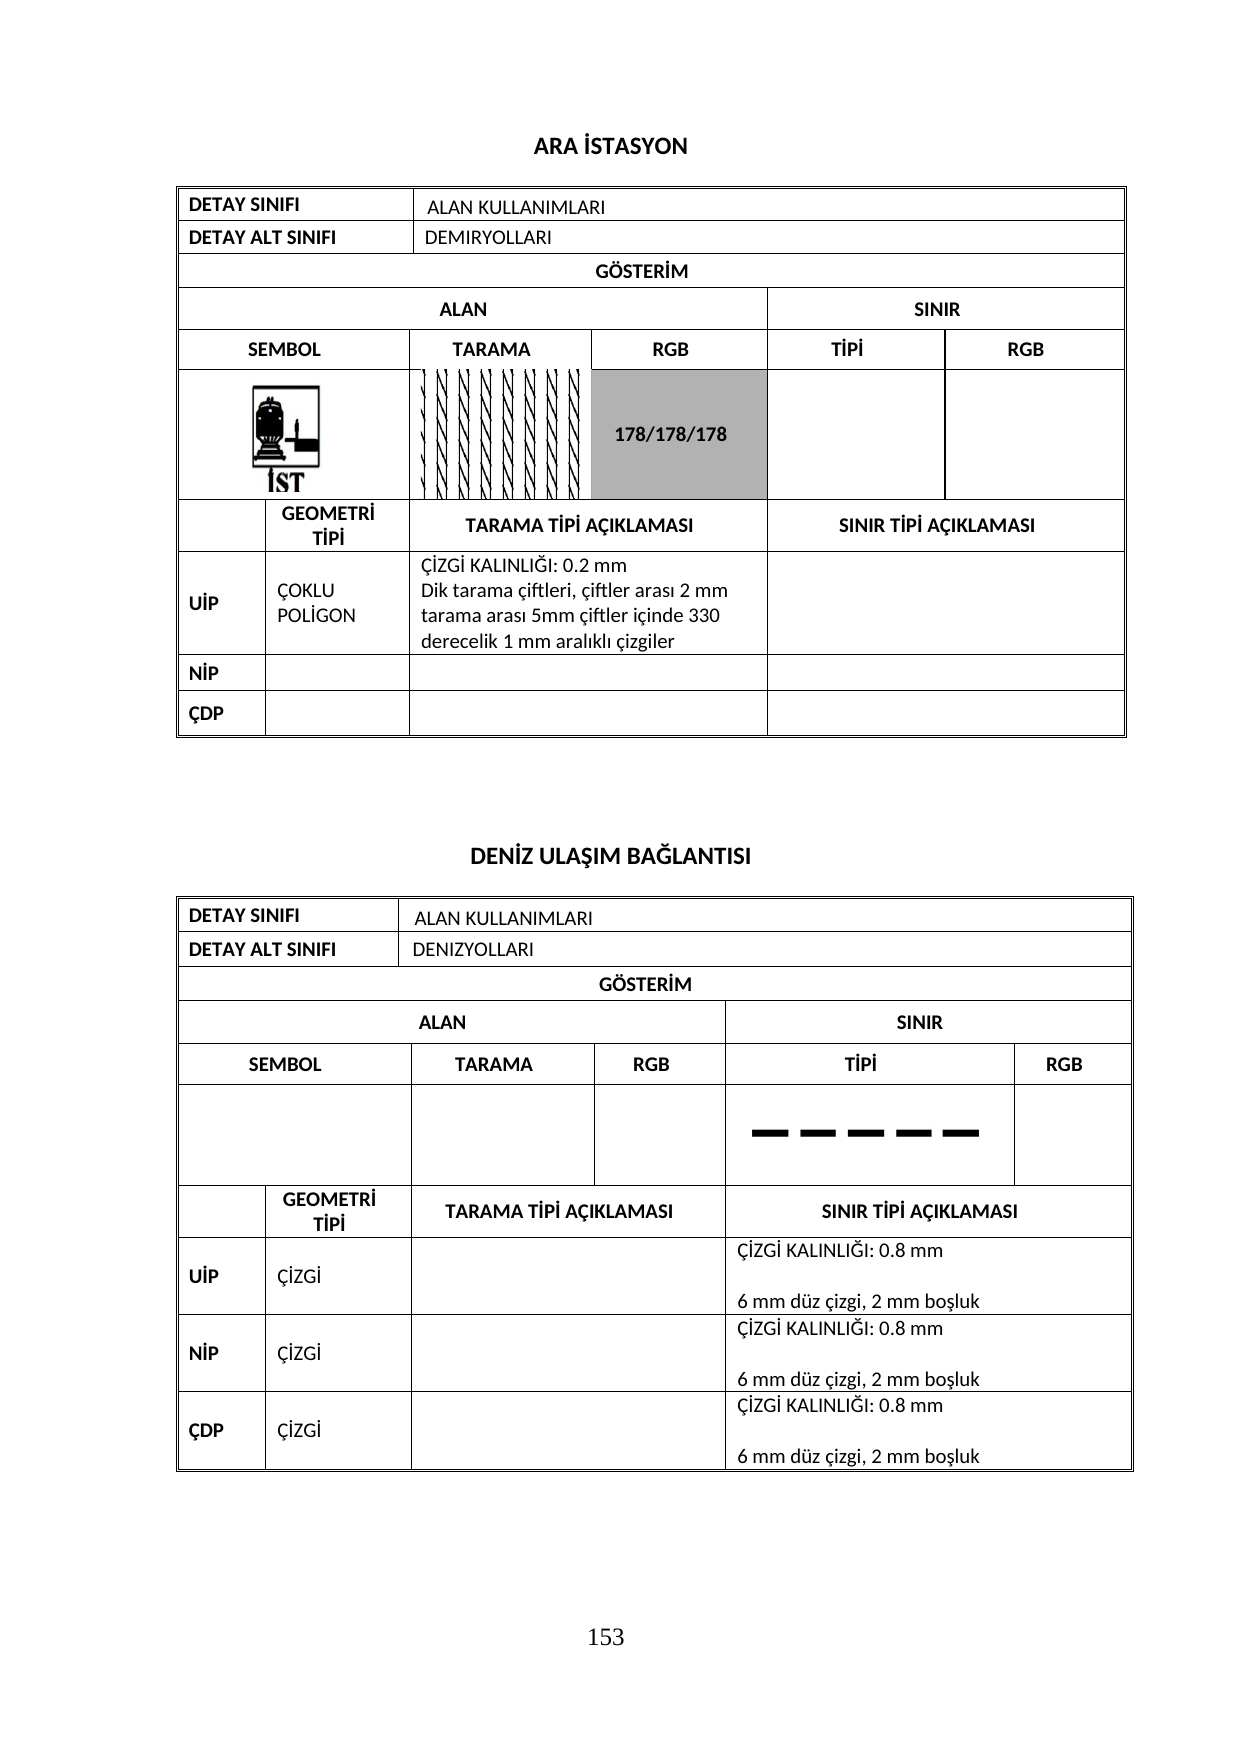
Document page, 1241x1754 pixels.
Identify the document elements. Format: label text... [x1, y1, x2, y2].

picture [744, 1096, 982, 1181]
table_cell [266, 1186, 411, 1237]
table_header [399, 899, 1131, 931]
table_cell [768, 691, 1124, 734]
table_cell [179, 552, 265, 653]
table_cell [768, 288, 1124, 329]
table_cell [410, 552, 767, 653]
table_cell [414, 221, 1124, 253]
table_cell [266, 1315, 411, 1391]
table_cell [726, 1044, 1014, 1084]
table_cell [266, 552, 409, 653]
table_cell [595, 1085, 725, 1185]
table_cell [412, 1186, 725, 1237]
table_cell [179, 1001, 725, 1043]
text ARA İSTASYON [118, 130, 1104, 160]
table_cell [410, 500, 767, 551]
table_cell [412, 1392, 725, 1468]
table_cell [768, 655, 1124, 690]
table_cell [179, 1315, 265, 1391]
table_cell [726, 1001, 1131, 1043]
picture [242, 377, 327, 492]
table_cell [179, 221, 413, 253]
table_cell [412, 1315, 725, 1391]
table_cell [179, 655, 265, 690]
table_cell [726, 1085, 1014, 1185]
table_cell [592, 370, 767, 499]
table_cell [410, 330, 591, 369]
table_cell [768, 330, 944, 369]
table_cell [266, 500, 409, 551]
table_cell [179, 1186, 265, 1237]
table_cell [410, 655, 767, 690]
picture [420, 369, 592, 499]
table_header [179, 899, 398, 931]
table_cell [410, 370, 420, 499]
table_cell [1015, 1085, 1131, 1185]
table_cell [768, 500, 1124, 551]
text DENİZ ULAŞIM BAĞLANTISI [118, 840, 1104, 871]
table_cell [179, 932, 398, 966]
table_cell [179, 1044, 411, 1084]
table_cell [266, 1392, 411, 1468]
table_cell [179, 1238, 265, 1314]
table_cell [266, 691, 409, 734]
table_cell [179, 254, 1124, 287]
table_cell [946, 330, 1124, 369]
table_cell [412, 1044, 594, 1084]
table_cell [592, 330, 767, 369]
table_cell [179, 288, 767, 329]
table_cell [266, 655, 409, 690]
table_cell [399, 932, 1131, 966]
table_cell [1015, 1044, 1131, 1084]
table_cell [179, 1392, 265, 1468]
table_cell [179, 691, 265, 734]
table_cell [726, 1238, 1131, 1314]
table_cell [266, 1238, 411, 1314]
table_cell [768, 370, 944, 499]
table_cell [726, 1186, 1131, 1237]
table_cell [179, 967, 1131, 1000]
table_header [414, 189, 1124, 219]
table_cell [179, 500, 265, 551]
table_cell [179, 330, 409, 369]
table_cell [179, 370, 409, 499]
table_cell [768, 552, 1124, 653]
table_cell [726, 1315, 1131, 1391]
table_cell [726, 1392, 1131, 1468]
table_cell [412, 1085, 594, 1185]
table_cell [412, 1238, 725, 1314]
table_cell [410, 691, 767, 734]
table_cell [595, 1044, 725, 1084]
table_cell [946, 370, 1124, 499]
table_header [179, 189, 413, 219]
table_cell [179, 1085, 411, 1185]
